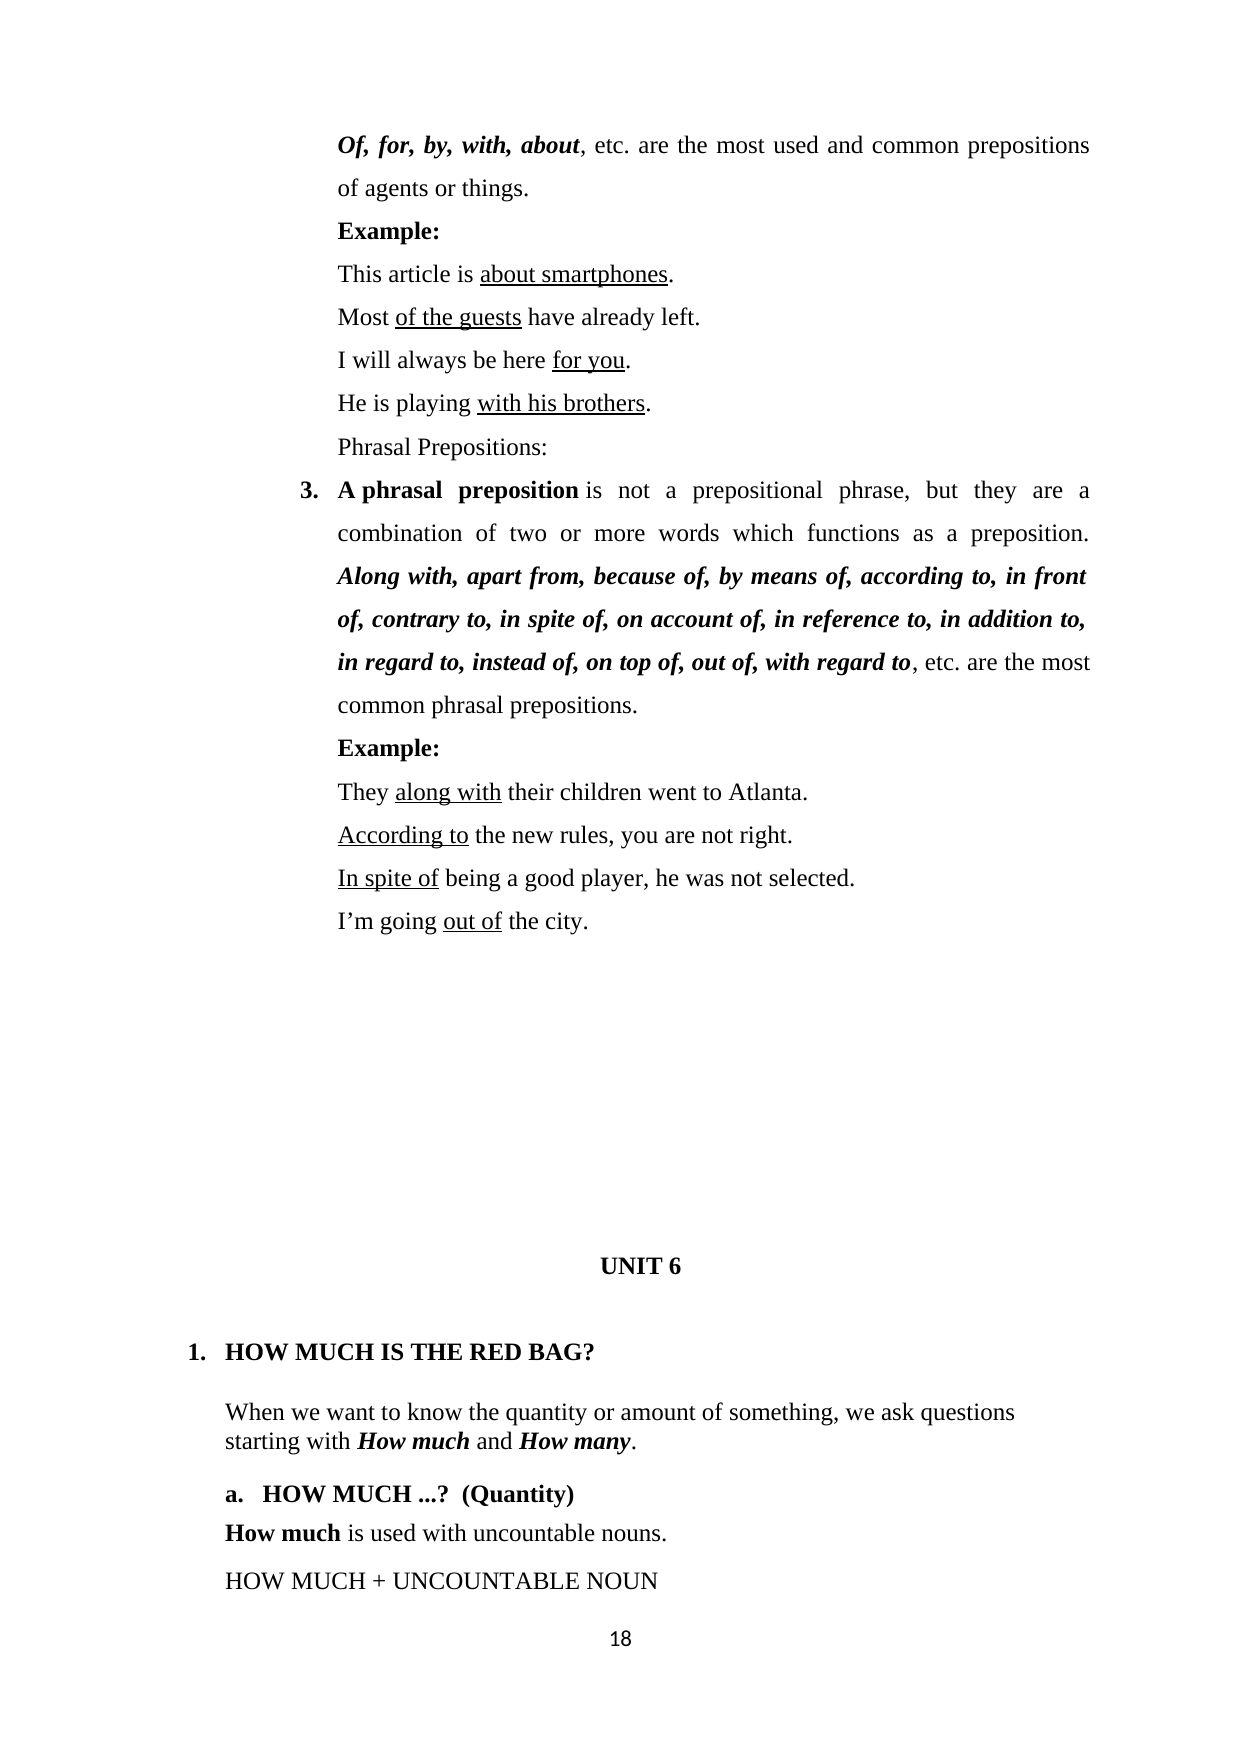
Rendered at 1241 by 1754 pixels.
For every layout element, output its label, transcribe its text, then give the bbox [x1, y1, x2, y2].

text They along with their children went to Atlanta. [337, 777, 1090, 805]
text Example: [337, 216, 1090, 245]
list A phrasal preposition is not a prepositional phrase, but they are a combination of two or more words which functions as a preposition. Along with, apart from, because of, by means of, according to, in front of, contrary to, in spite of, on account of, in reference to, in addition to, in regard to, instead of, on top of, out of, with regard to, etc. are the most common phrasal prepositions. [300, 475, 1090, 719]
text He is playing with his brothers. [337, 388, 1090, 417]
list HOW MUCH IS THE RED BAG? [187, 1337, 1090, 1366]
text HOW MUCH + UNCOUNTABLE NOUN [225, 1566, 1090, 1594]
text UNIT 6 [300, 1251, 1090, 1280]
subtitle HOW MUCH ...? (Quantity) [225, 1479, 1090, 1508]
text I’m going out of the city. [337, 906, 1090, 935]
text In spite of being a good player, he was not selected. [337, 863, 1090, 892]
text Phrasal Prepositions: [337, 432, 1090, 460]
text According to the new rules, you are not right. [337, 820, 1090, 848]
text Example: [337, 733, 1090, 762]
text This article is about smartphones. [337, 259, 1090, 288]
text Of, for, by, with, about, etc. are the most used and common prepositions of agents or things. [337, 130, 1090, 202]
text I will always be here for you. [337, 345, 1090, 374]
text Most of the guests have already left. [337, 302, 1090, 331]
text How much is used with uncountable nouns. [225, 1518, 1090, 1547]
text When we want to know the quantity or amount of something, we ask questions starting with How much and How many. [225, 1397, 1090, 1454]
